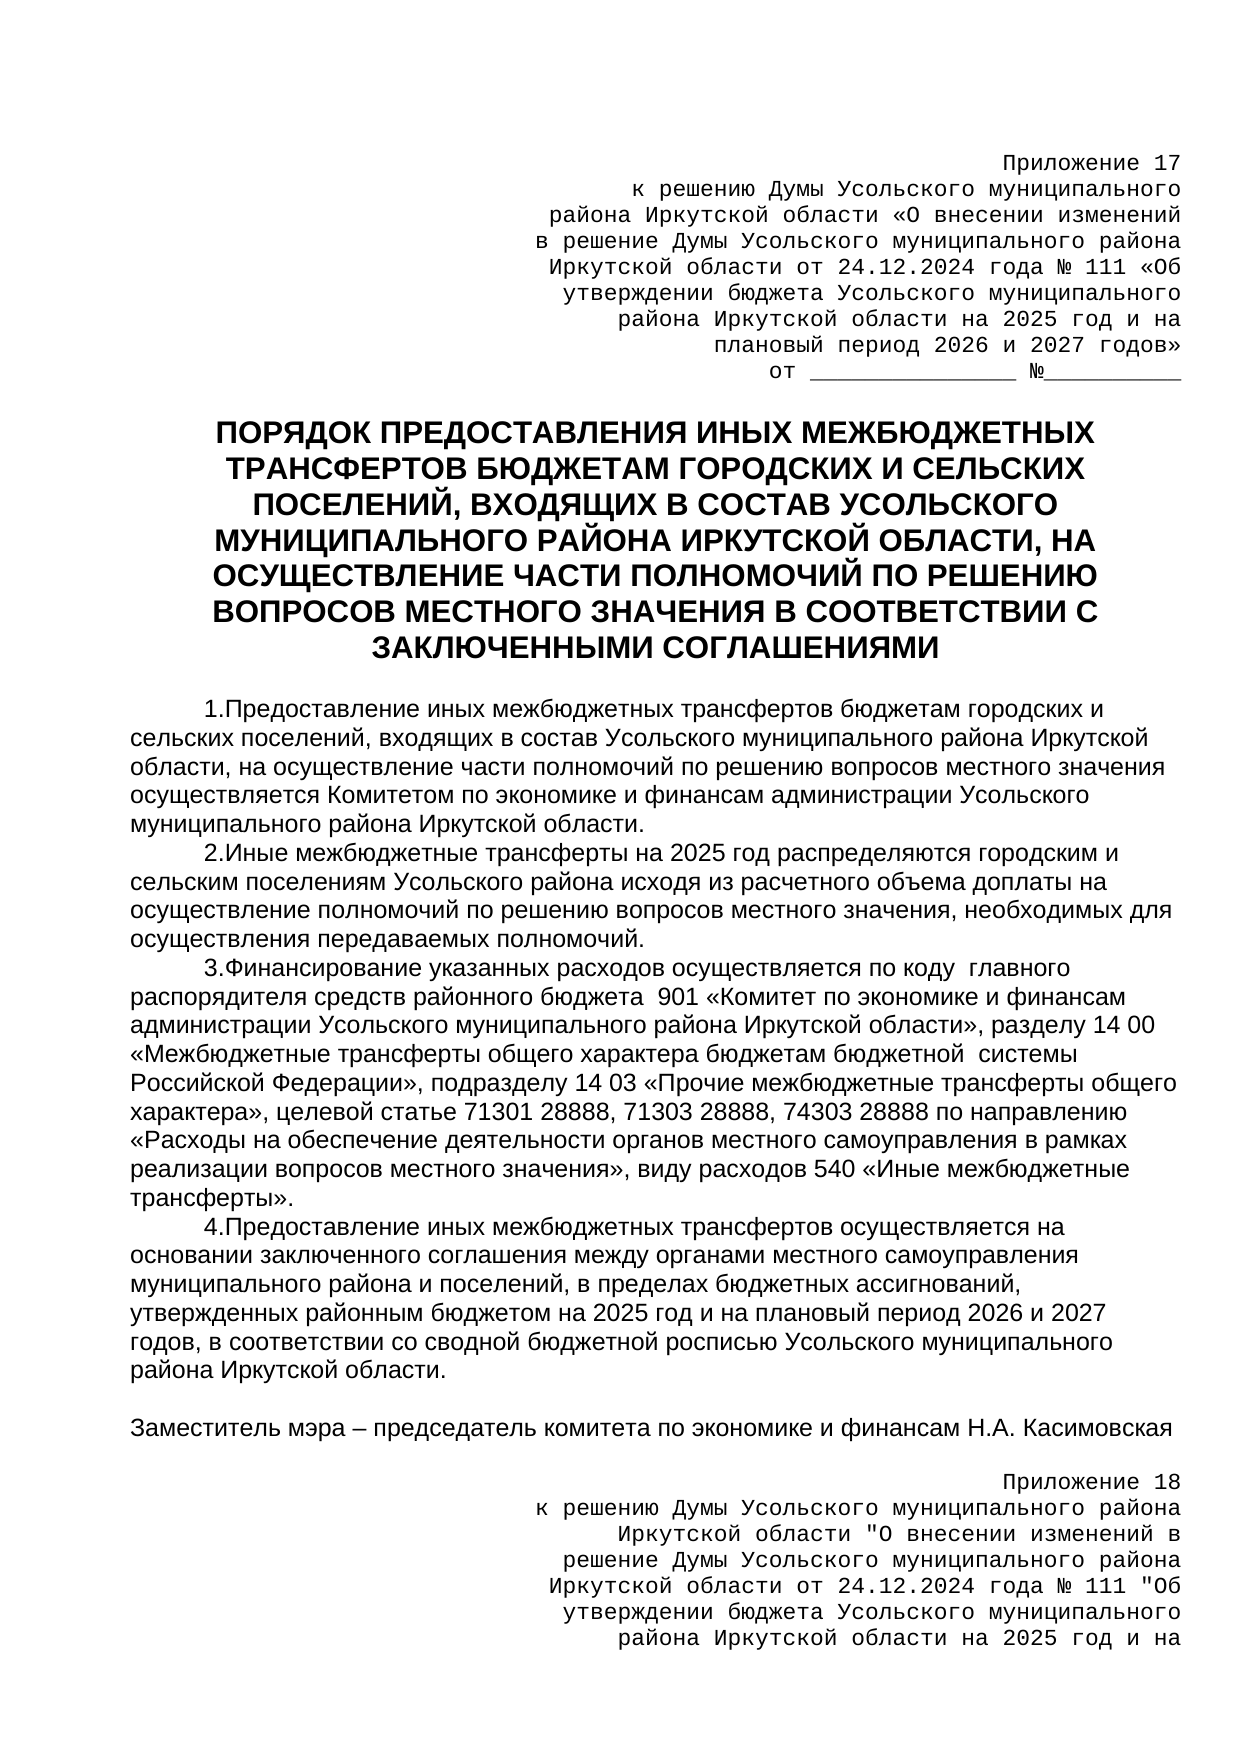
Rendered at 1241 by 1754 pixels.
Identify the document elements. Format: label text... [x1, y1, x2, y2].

text района Иркутской области «О внесении изменений [130, 203, 1181, 229]
text 1.Предоставление иных межбюджетных трансфертов бюджетам городских и сельских поселений, входящих в состав Усольского муниципального района Иркутской области, на осуществление части полномочий по решению вопросов местного значения осуществляется Комитетом по экономике и финансам администрации Усольского муниципального района Иркутской области. [130, 694, 1181, 838]
text Приложение 17 [130, 152, 1181, 177]
text утверждении бюджета Усольского муниципального [141, 1600, 1181, 1626]
text к решению Думы Усольского муниципального [130, 177, 1181, 203]
text 4.Предоставление иных межбюджетных трансфертов осуществляется на основании заключенного соглашения между органами местного самоуправления муниципального района и поселений, в пределах бюджетных ассигнований, утвержденных районным бюджетом на 2025 год и на плановый период 2026 и 2027 годов, в соответствии со сводной бюджетной росписью Усольского муниципального района Иркутской области. [130, 1212, 1181, 1384]
text решение Думы Усольского муниципального района [141, 1548, 1181, 1574]
text Иркутской области от 24.12.2024 года № 111 «Об [130, 255, 1181, 281]
text района Иркутской области на 2025 год и на [130, 307, 1181, 333]
text Приложение 18 [141, 1470, 1181, 1496]
text Иркутской области от 24.12.2024 года № 111 "Об [141, 1574, 1181, 1600]
text к решению Думы Усольского муниципального района [141, 1496, 1181, 1522]
text 3.Финансирование указанных расходов осуществляется по коду главного распорядителя средств районного бюджета 901 «Комитет по экономике и финансам администрации Усольского муниципального района Иркутской области», разделу 14 00 «Межбюджетные трансферты общего характера бюджетам бюджетной системы Российской Федерации», подразделу 14 03 «Прочие межбюджетные трансферты общего характера», целевой статье 71301 28888, 71303 28888, 74303 28888 по направлению «Расходы на обеспечение деятельности органов местного самоуправления в рамках реализации вопросов местного значения», виду расходов 540 «Иные межбюджетные трансферты». [130, 953, 1181, 1212]
text от _______________ №__________ [130, 359, 1181, 385]
text плановый период 2026 и 2027 годов» [130, 333, 1181, 359]
text утверждении бюджета Усольского муниципального [130, 281, 1181, 307]
text Заместитель мэра – председатель комитета по экономике и финансам Н.А. Касимовская [130, 1413, 1181, 1442]
text 2.Иные межбюджетные трансферты на 2025 год распределяются городским и сельским поселениям Усольского района исходя из расчетного объема доплаты на осуществление полномочий по решению вопросов местного значения, необходимых для осуществления передаваемых полномочий. [130, 838, 1181, 953]
text ПОРЯДОК ПРЕДОСТАВЛЕНИЯ ИНЫХ МЕЖБЮДЖЕТНЫХ ТРАНСФЕРТОВ БЮДЖЕТАМ ГОРОДСКИХ И СЕЛЬСКИХ ПОСЕЛЕНИЙ, ВХОДЯЩИХ В СОСТАВ УСОЛЬСКОГО МУНИЦИПАЛЬНОГО РАЙОНА ИРКУТСКОЙ ОБЛАСТИ, НА ОСУЩЕСТВЛЕНИЕ ЧАСТИ ПОЛНОМОЧИЙ ПО РЕШЕНИЮ ВОПРОСОВ МЕСТНОГО ЗНАЧЕНИЯ В СООТВЕТСТВИИ С ЗАКЛЮЧЕННЫМИ СОГЛАШЕНИЯМИ [130, 414, 1181, 665]
text Иркутской области "О внесении изменений в [141, 1522, 1181, 1548]
text в решение Думы Усольского муниципального района [130, 229, 1181, 255]
text района Иркутской области на 2025 год и на [141, 1626, 1181, 1652]
